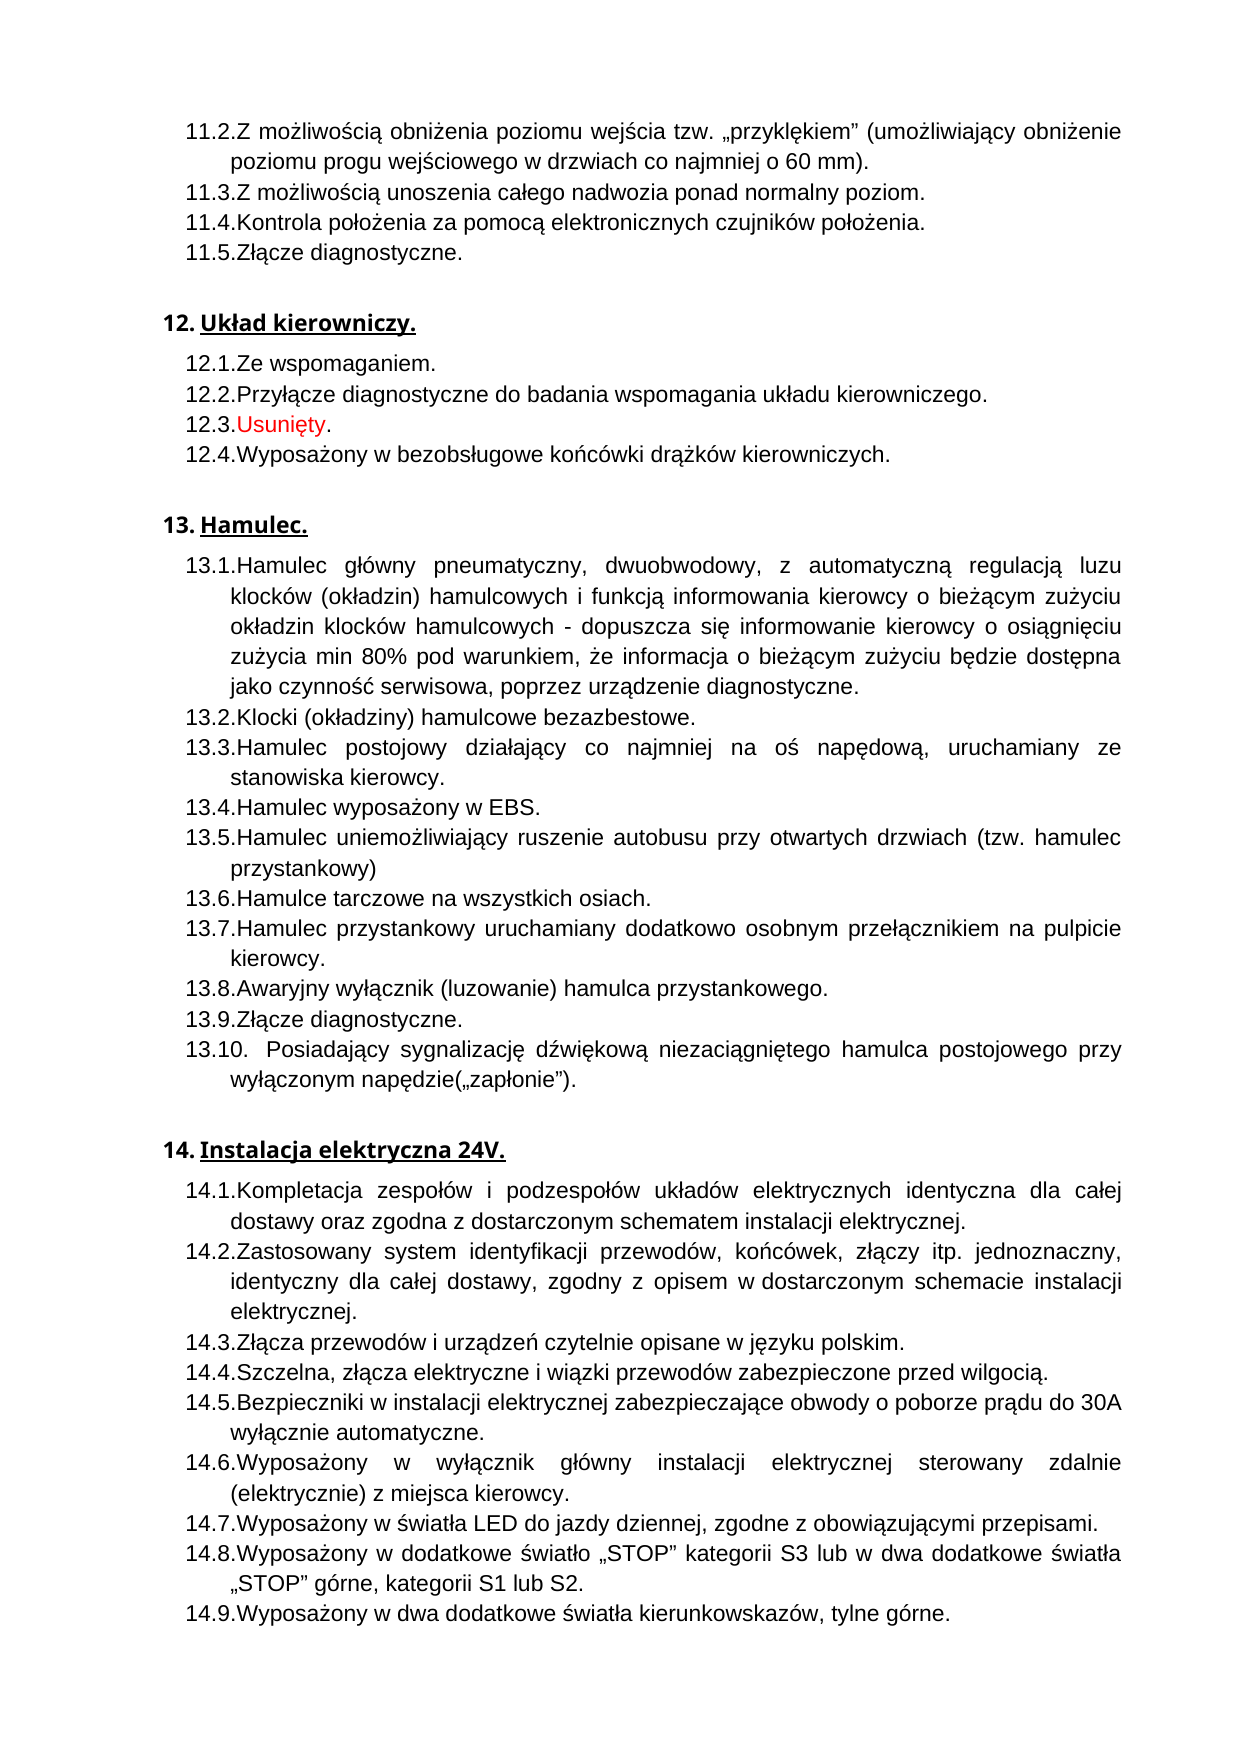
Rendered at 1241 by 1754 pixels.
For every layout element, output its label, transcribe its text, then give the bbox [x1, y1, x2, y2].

list Wyposażony w wyłącznik główny instalacji elektrycznej sterowany zdalnie (elektrycznie) z miejsca kierowcy. [185, 1449, 1122, 1506]
list Bezpieczniki w instalacji elektrycznej zabezpieczające obwody o poborze prądu do 30A wyłącznie automatyczne. [185, 1389, 1122, 1446]
list Instalacja elektryczna 24V. [162, 1134, 1122, 1165]
list Hamulec wyposażony w EBS. [185, 794, 1122, 821]
list Hamulce tarczowe na wszystkich osiach. [185, 885, 1122, 911]
list Hamulec uniemożliwiający ruszenie autobusu przy otwartych drzwiach (tzw. hamulec przystankowy) [185, 824, 1122, 881]
list Zastosowany system identyfikacji przewodów, końcówek, złączy itp. jednoznaczny, identyczny dla całej dostawy, zgodny z opisem w dostarczonym schemacie instalacji elektrycznej. [185, 1238, 1122, 1325]
list Z możliwością obniżenia poziomu wejścia tzw. „przyklękiem” (umożliwiający obniżenie poziomu progu wejściowego w drzwiach co najmniej o 60 mm). [185, 118, 1122, 175]
list Klocki (okładziny) hamulcowe bezazbestowe. [185, 703, 1122, 730]
list Złącza przewodów i urządzeń czytelnie opisane w języku polskim. [185, 1328, 1122, 1355]
list Hamulec postojowy działający co najmniej na oś napędową, uruchamiany ze stanowiska kierowcy. [185, 734, 1122, 790]
list Hamulec. [162, 509, 1122, 540]
list Kompletacja zespołów i podzespołów układów elektrycznych identyczna dla całej dostawy oraz zgodna z dostarczonym schematem instalacji elektrycznej. [185, 1177, 1122, 1234]
list Wyposażony w dodatkowe światło „STOP” kategorii S3 lub w dwa dodatkowe światła „STOP” górne, kategorii S1 lub S2. [185, 1540, 1122, 1597]
list Układ kierowniczy. [162, 307, 1122, 338]
list Hamulec główny pneumatyczny, dwuobwodowy, z automatyczną regulacją luzu klocków (okładzin) hamulcowych i funkcją informowania kierowcy o bieżącym zużyciu okładzin klocków hamulcowych - dopuszcza się informowanie kierowcy o osiągnięciu zużycia min 80% pod warunkiem, że informacja o bieżącym zużyciu będzie dostępna jako czynność serwisowa, poprzez urządzenie diagnostyczne. [185, 552, 1122, 700]
list Wyposażony w światła LED do jazdy dziennej, zgodne z obowiązującymi przepisami. [185, 1510, 1122, 1536]
list Złącze diagnostyczne. [185, 239, 1122, 265]
list Awaryjny wyłącznik (luzowanie) hamulca przystankowego. [185, 975, 1122, 1002]
list Usunięty. [185, 411, 1122, 437]
list Hamulec przystankowy uruchamiany dodatkowo osobnym przełącznikiem na pulpicie kierowcy. [185, 915, 1122, 972]
list Kontrola położenia za pomocą elektronicznych czujników położenia. [185, 209, 1122, 235]
list Szczelna, złącza elektryczne i wiązki przewodów zabezpieczone przed wilgocią. [185, 1359, 1122, 1385]
list Złącze diagnostyczne. [185, 1006, 1122, 1032]
list Ze wspomaganiem. [185, 350, 1122, 377]
list Z możliwością unoszenia całego nadwozia ponad normalny poziom. [185, 178, 1122, 205]
list Wyposażony w bezobsługowe końcówki drążków kierowniczych. [185, 441, 1122, 467]
list Przyłącze diagnostyczne do badania wspomagania układu kierowniczego. [185, 381, 1122, 407]
list Wyposażony w dwa dodatkowe światła kierunkowskazów, tylne górne. [185, 1600, 1122, 1627]
list Posiadający sygnalizację dźwiękową niezaciągniętego hamulca postojowego przy wyłączonym napędzie(„zapłonie”). [185, 1036, 1122, 1092]
